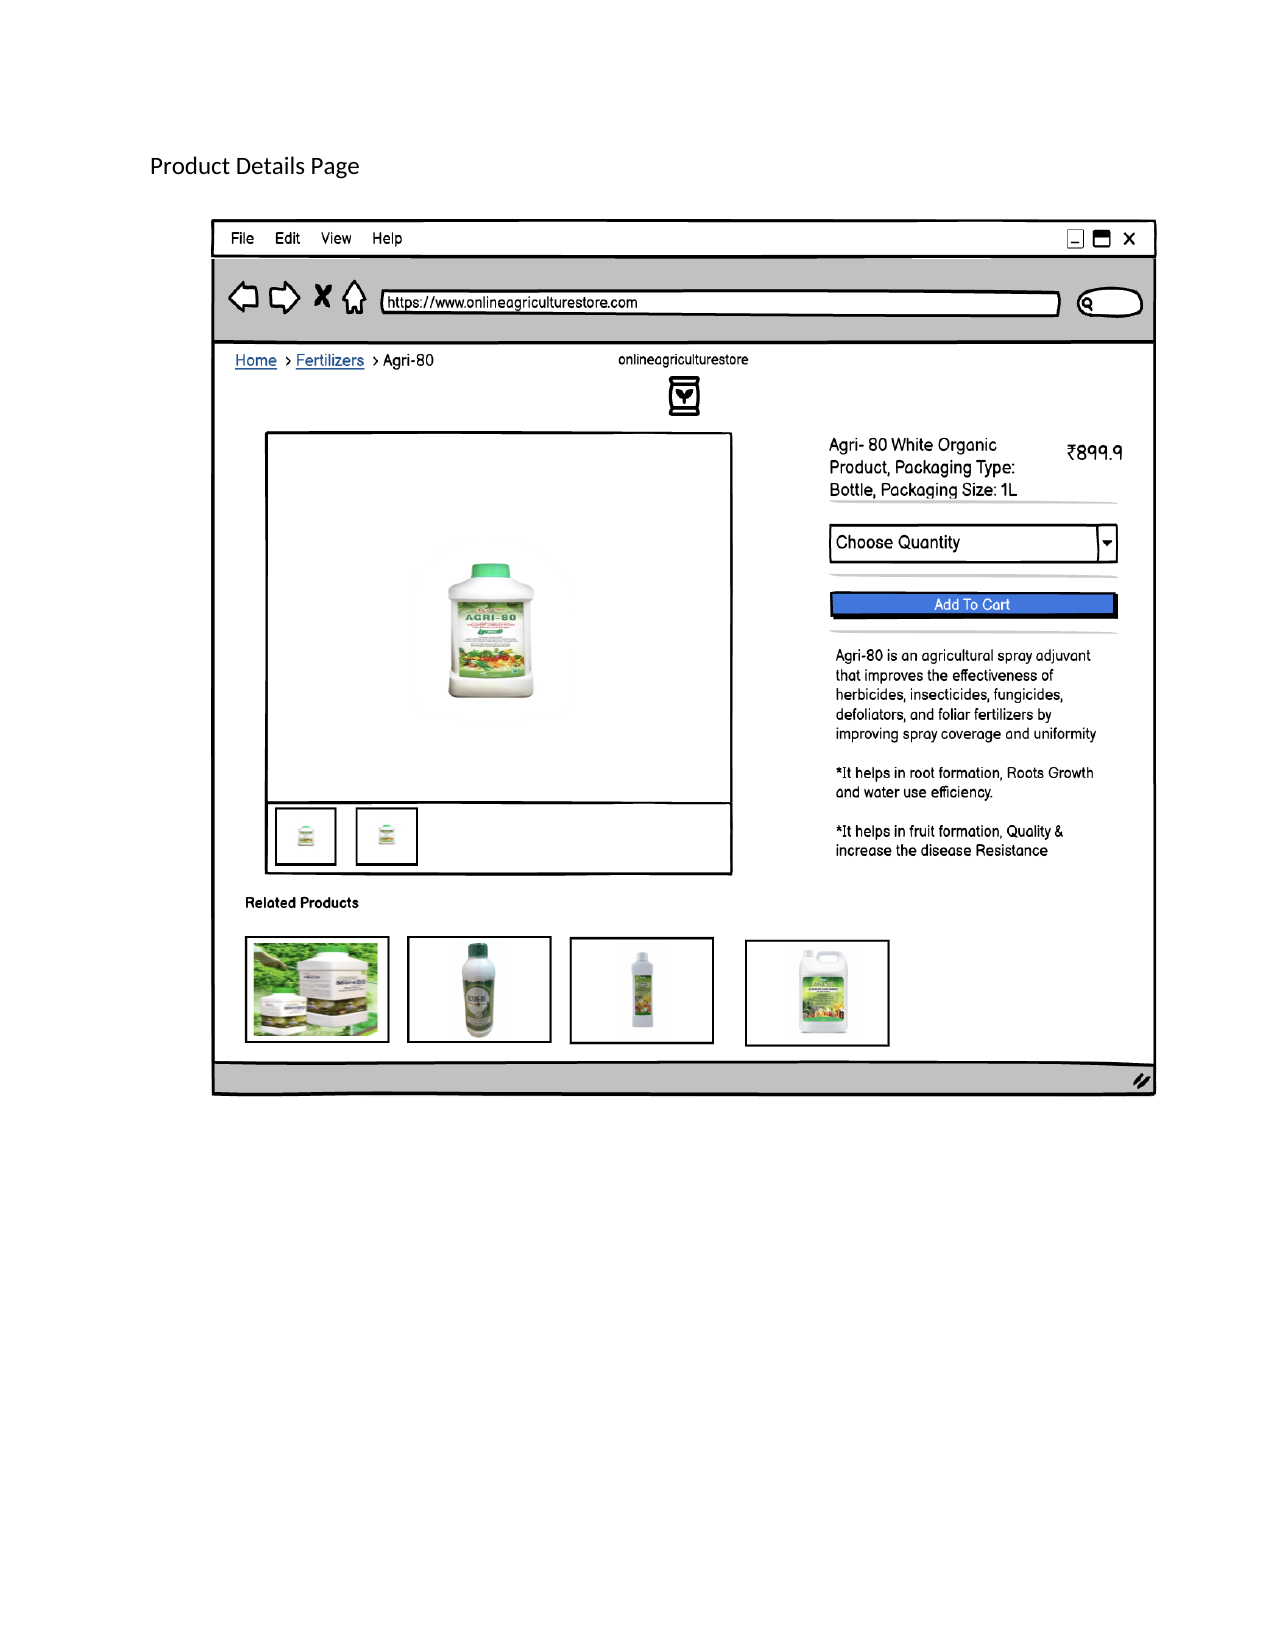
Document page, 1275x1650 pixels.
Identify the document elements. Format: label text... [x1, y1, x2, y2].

text Product Details Page [150, 150, 1125, 180]
picture [150, 180, 1210, 1146]
